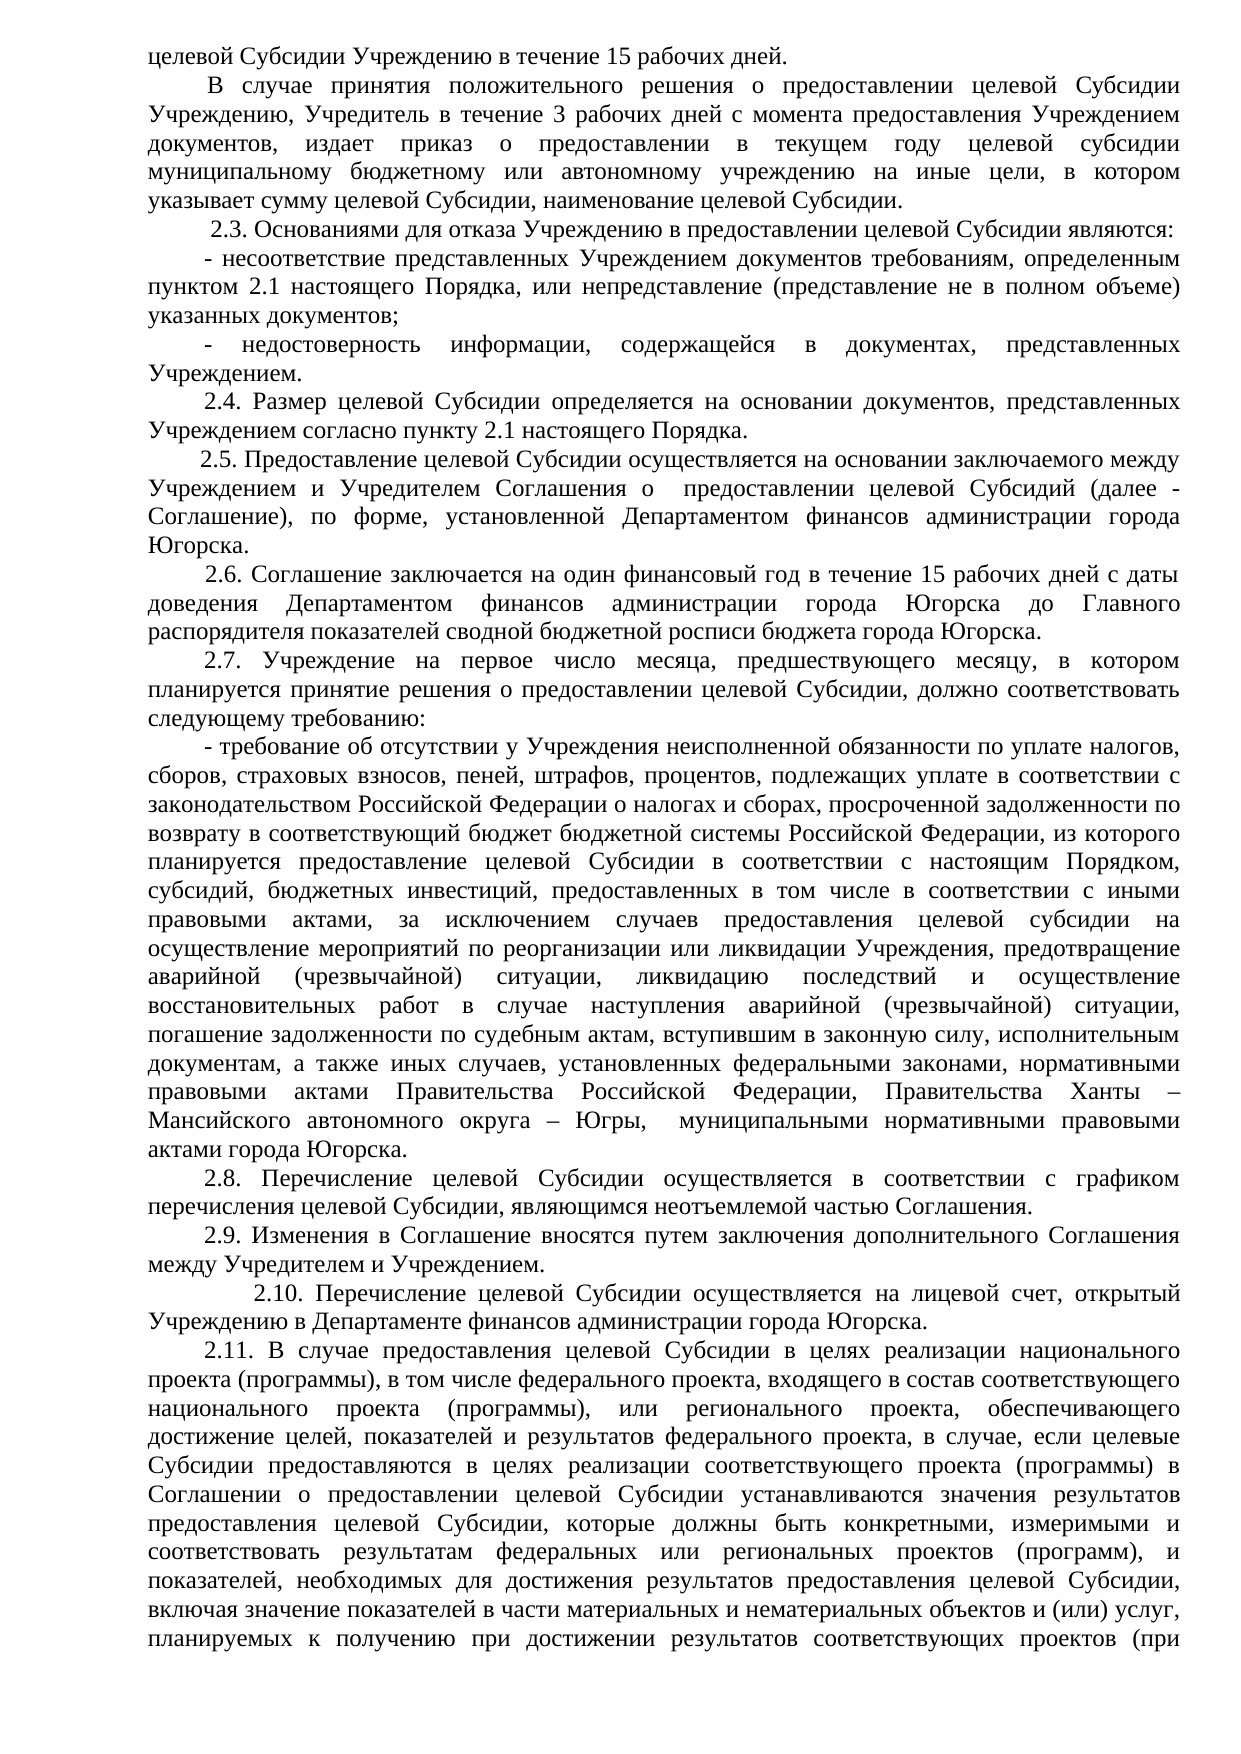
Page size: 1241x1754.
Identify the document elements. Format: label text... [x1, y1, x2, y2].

text 2.7. Учреждение на первое число месяца, предшествующего месяцу, в котором планируется принятие решения о предоставлении целевой Субсидии, должно соответствовать следующему требованию: [148, 645, 1181, 731]
text 2.8. Перечисление целевой Субсидии осуществляется в соответствии с графиком перечисления целевой Субсидии, являющимся неотъемлемой частью Соглашения. [148, 1163, 1181, 1220]
text В случае принятия положительного решения о предоставлении целевой Субсидии Учреждению, Учредитель в течение 3 рабочих дней с момента предоставления Учреждением документов, издает приказ о предоставлении в текущем году целевой субсидии муниципальному бюджетному или автономному учреждению на иные цели, в котором указывает сумму целевой Субсидии, наименование целевой Субсидии. [148, 70, 1181, 214]
text - несоответствие представленных Учреждением документов требованиям, определенным пунктом 2.1 настоящего Порядка, или непредставление (представление не в полном объеме) указанных документов; [148, 243, 1181, 329]
text 2.9. Изменения в Соглашение вносятся путем заключения дополнительного Соглашения между Учредителем и Учреждением. [148, 1220, 1181, 1278]
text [148, 41, 1181, 70]
text 2.5. Предоставление целевой Субсидии осуществляется на основании заключаемого между Учреждением и Учредителем Соглашения о предоставлении целевой Субсидий (далее - Соглашение), по форме, установленной Департаментом финансов администрации города Югорска. [148, 444, 1181, 559]
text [148, 1335, 1181, 1651]
text 2.4. Размер целевой Субсидии определяется на основании документов, представленных Учреждением согласно пункту 2.1 настоящего Порядка. [148, 386, 1181, 444]
text 2.3. Основаниями для отказа Учреждению в предоставлении целевой Субсидии являются: [148, 214, 1181, 243]
text 2.10. Перечисление целевой Субсидии осуществляется на лицевой счет, открытый Учреждению в Департаменте финансов администрации города Югорска. [148, 1278, 1181, 1335]
text 2.6. Соглашение заключается на один финансовый год в течение 15 рабочих дней с даты доведения Департаментом финансов администрации города Югорска до Главного распорядителя показателей сводной бюджетной росписи бюджета города Югорска. [148, 559, 1181, 645]
text - требование об отсутствии у Учреждения неисполненной обязанности по уплате налогов, сборов, страховых взносов, пеней, штрафов, процентов, подлежащих уплате в соответствии с законодательством Российской Федерации о налогах и сборах, просроченной задолженности по возврату в соответствующий бюджет бюджетной системы Российской Федерации, из которого планируется предоставление целевой Субсидии в соответствии с настоящим Порядком, субсидий, бюджетных инвестиций, предоставленных в том числе в соответствии с иными правовыми актами, за исключением случаев предоставления целевой субсидии на осуществление мероприятий по реорганизации или ликвидации Учреждения, предотвращение аварийной (чрезвычайной) ситуации, ликвидацию последствий и осуществление восстановительных работ в случае наступления аварийной (чрезвычайной) ситуации, погашение задолженности по судебным актам, вступившим в законную силу, исполнительным документам, а также иных случаев, установленных федеральными законами, нормативными правовыми актами Правительства Российской Федерации, Правительства Ханты – Мансийского автономного округа – Югры, муниципальными нормативными правовыми актами города Югорска. [148, 731, 1181, 1163]
text - недостоверность информации, содержащейся в документах, представленных Учреждением. [148, 329, 1181, 386]
